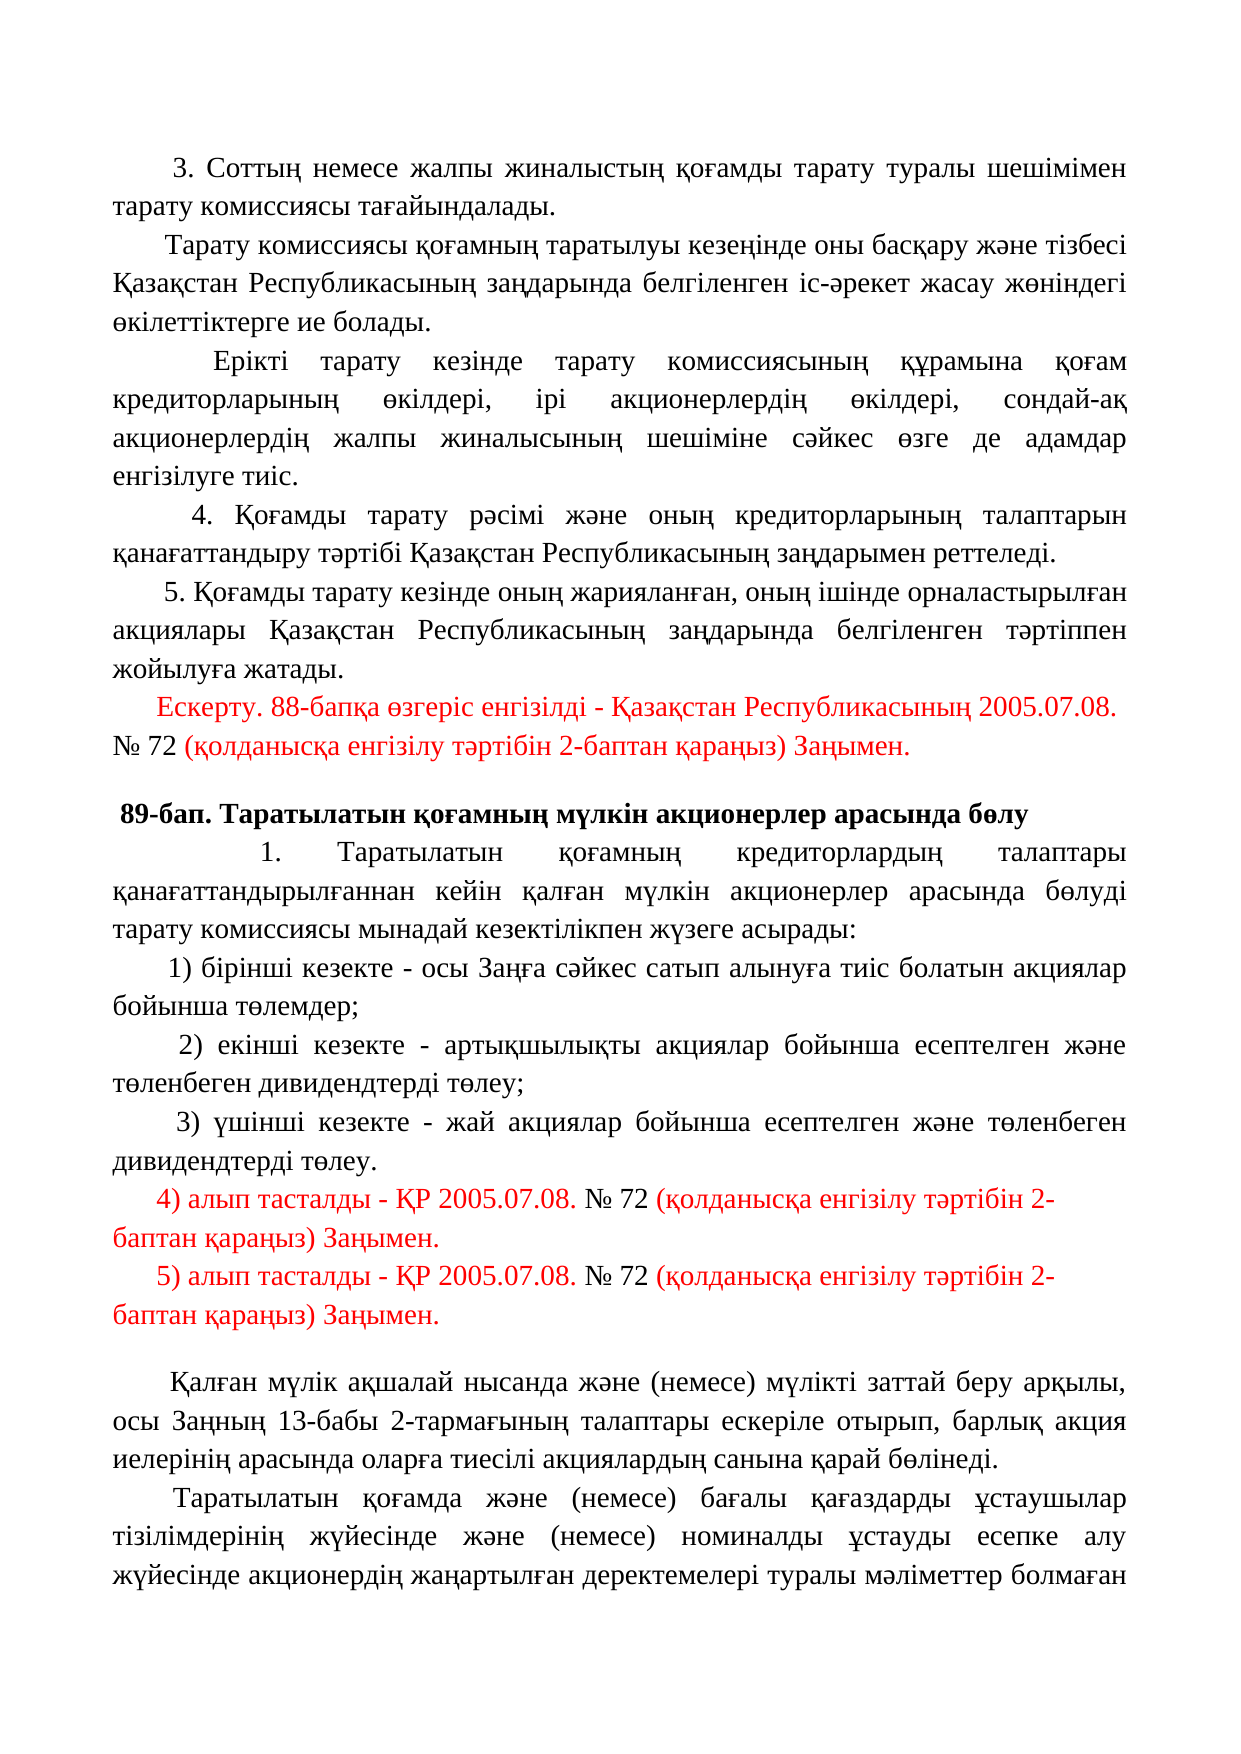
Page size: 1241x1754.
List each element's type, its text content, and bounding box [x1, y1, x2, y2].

text 2) екінші кезекте - артықшылықты акциялар бойынша есептелген және төленбеген дивидендтерді төлеу; [112, 1027, 1128, 1099]
text 4. Қоғамды тарату рәсімі және оның кредиторларының талаптарын қанағаттандыру тәртібі Қазақстан Республикасының заңдарымен реттеледі. [112, 497, 1128, 569]
text Қалған мүлік ақшалай нысанда және (немесе) мүлікті заттай беру арқылы, осы Заңның 13-бабы 2-тармағының талаптары ескерiле отырып, барлық акция иелерінің арасында оларға тиесілі акциялардың санына қарай бөлінеді. [112, 1364, 1128, 1475]
text 4) алып тасталды - ҚР 2005.07.08. № 72 (қолданысқа енгізілу тәртібін 2-баптан қараңыз) Заңымен. 5) алып тасталды - ҚР 2005.07.08. № 72 (қолданысқа енгізілу тәртібін 2-баптан қараңыз) Заңымен. [112, 1181, 1128, 1361]
text Ерiктi тарату кезiнде тарату комиссиясының құрамына қоғам кредиторларының өкілдері, ірі акционерлердің өкілдері, сондай-ақ акционерлердің жалпы жиналысының шешіміне сәйкес өзге де адамдар енгізілуге тиіс. [112, 343, 1128, 492]
text Ескерту. 88-бапқа өзгеріс енгізілді - Қазақстан Республикасының 2005.07.08. № 72 (қолданысқа енгізілу тәртібін 2-баптан қараңыз) Заңымен. [112, 689, 1128, 792]
text 3. Соттың немесе жалпы жиналыстың қоғамды тарату туралы шешімімен тарату комиссиясы тағайындалады. [112, 150, 1128, 222]
text Тарату комиссиясы қоғамның таратылуы кезеңінде оны басқару және тізбесі Қазақстан Республикасының заңдарында белгіленген іс-әрекет жасау жөніндегі өкілеттіктерге ие болады. [112, 227, 1128, 338]
text 3) үшінші кезекте - жай акциялар бойынша есептелген және төленбеген дивидендтерді төлеу. [112, 1104, 1128, 1176]
text 5. Қоғамды тарату кезінде оның жарияланған, оның ішінде орналастырылған акциялары Қазақстан Республикасының заңдарында белгіленген тәртіппен жойылуға жатады. [112, 574, 1128, 684]
text 1) бірінші кезекте - осы Заңға сәйкес сатып алынуға тиіс болатын акциялар бойынша төлемдер; [112, 950, 1128, 1022]
text 89-бап. Таратылатын қоғамның мүлкін акционерлер арасында бөлу [112, 796, 1128, 829]
text 1. Таратылатын қоғамның кредиторлардың талаптары қанағаттандырылғаннан кейін қалған мүлкін акционерлер арасында бөлуді тарату комиссиясы мынадай кезектілікпен жүзеге асырады: [112, 834, 1128, 945]
